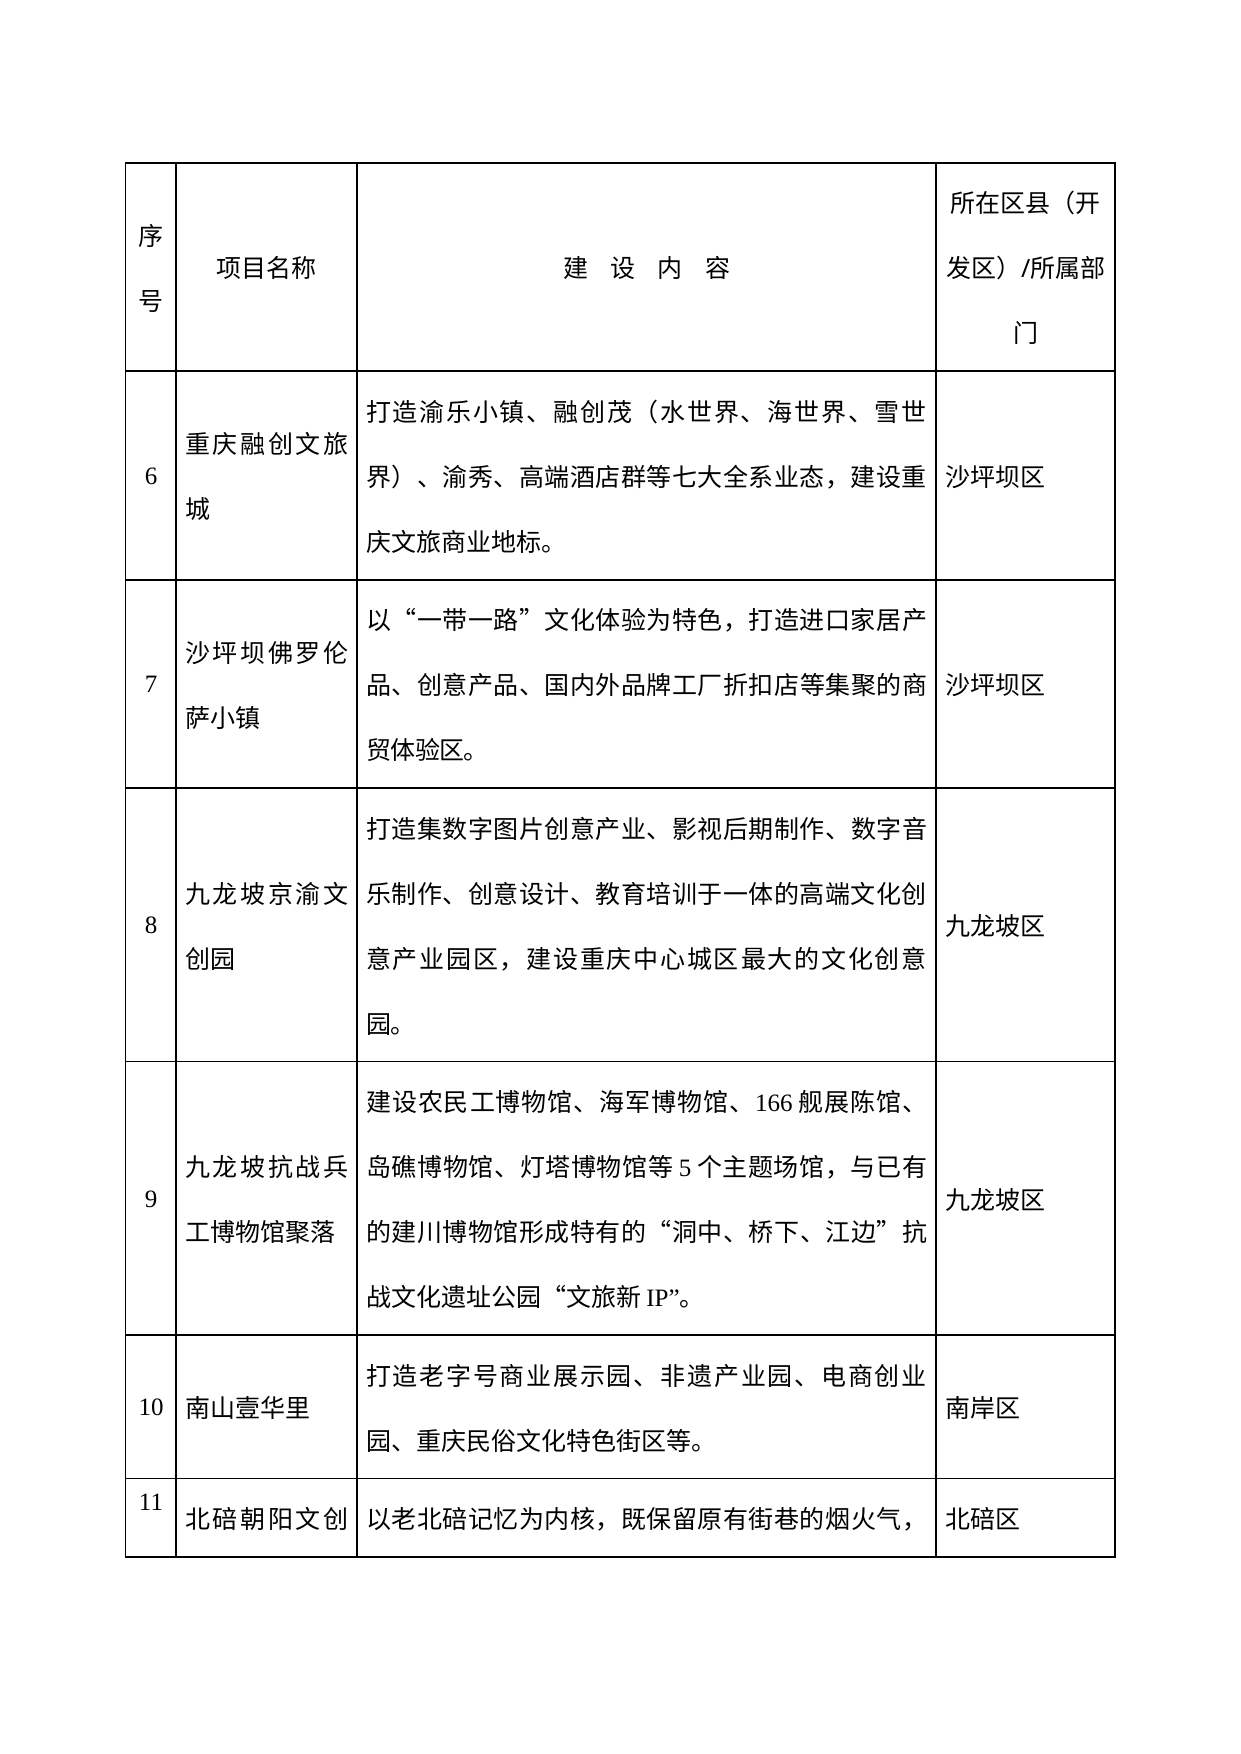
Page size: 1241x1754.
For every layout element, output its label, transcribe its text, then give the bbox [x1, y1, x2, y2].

table_cell 7 [126, 581, 175, 787]
table_cell 沙坪坝佛罗伦萨小镇 [177, 581, 356, 787]
table_cell 重庆融创文旅城 [177, 372, 356, 579]
table_cell 沙坪坝区 [937, 581, 1114, 787]
table_cell 九龙坡区 [937, 789, 1114, 1061]
table_cell 北碚朝阳文创大道 [177, 1479, 356, 1556]
table_cell 沙坪坝区 [937, 372, 1114, 579]
table_cell 打造集数字图片创意产业、影视后期制作、数字音乐制作、创意设计、教育培训于一体的高端文化创意产业园区，建设重庆中心城区最大的文化创意园。 [358, 789, 935, 1061]
table_cell 九龙坡抗战兵工博物馆聚落 [177, 1062, 356, 1334]
table_cell 南岸区 [937, 1336, 1114, 1478]
table_header 序号 [126, 164, 175, 370]
table_header 所在区县（开发区）/所属部门 [937, 164, 1114, 370]
table_cell 11 [126, 1479, 175, 1556]
table_cell 九龙坡区 [937, 1062, 1114, 1334]
table_cell 8 [126, 789, 175, 1061]
table_cell 10 [126, 1336, 175, 1478]
table_cell 打造老字号商业展示园、非遗产业园、电商创业园、重庆民俗文化特色街区等。 [358, 1336, 935, 1478]
table_cell 九龙坡京渝文创园 [177, 789, 356, 1061]
table_cell 建设农民工博物馆、海军博物馆、166舰展陈馆、岛礁博物馆、灯塔博物馆等5个主题场馆，与已有的建川博物馆形成特有的“洞中、桥下、江边”抗战文化遗址公园“文旅新IP”。 [358, 1062, 935, 1334]
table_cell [358, 1479, 935, 1556]
table_cell 以“一带一路”文化体验为特色，打造进口家居产品、创意产品、国内外品牌工厂折扣店等集聚的商贸体验区。 [358, 581, 935, 787]
table_cell 北碚区 [937, 1479, 1114, 1556]
table_cell 南山壹华里 [177, 1336, 356, 1478]
table_cell 9 [126, 1062, 175, 1334]
table_header 建 设 内 容 [358, 164, 935, 370]
table_cell 6 [126, 372, 175, 579]
table_cell 打造渝乐小镇、融创茂（水世界、海世界、雪世界）、渝秀、高端酒店群等七大全系业态，建设重庆文旅商业地标。 [358, 372, 935, 579]
table_header 项目名称 [177, 164, 356, 370]
